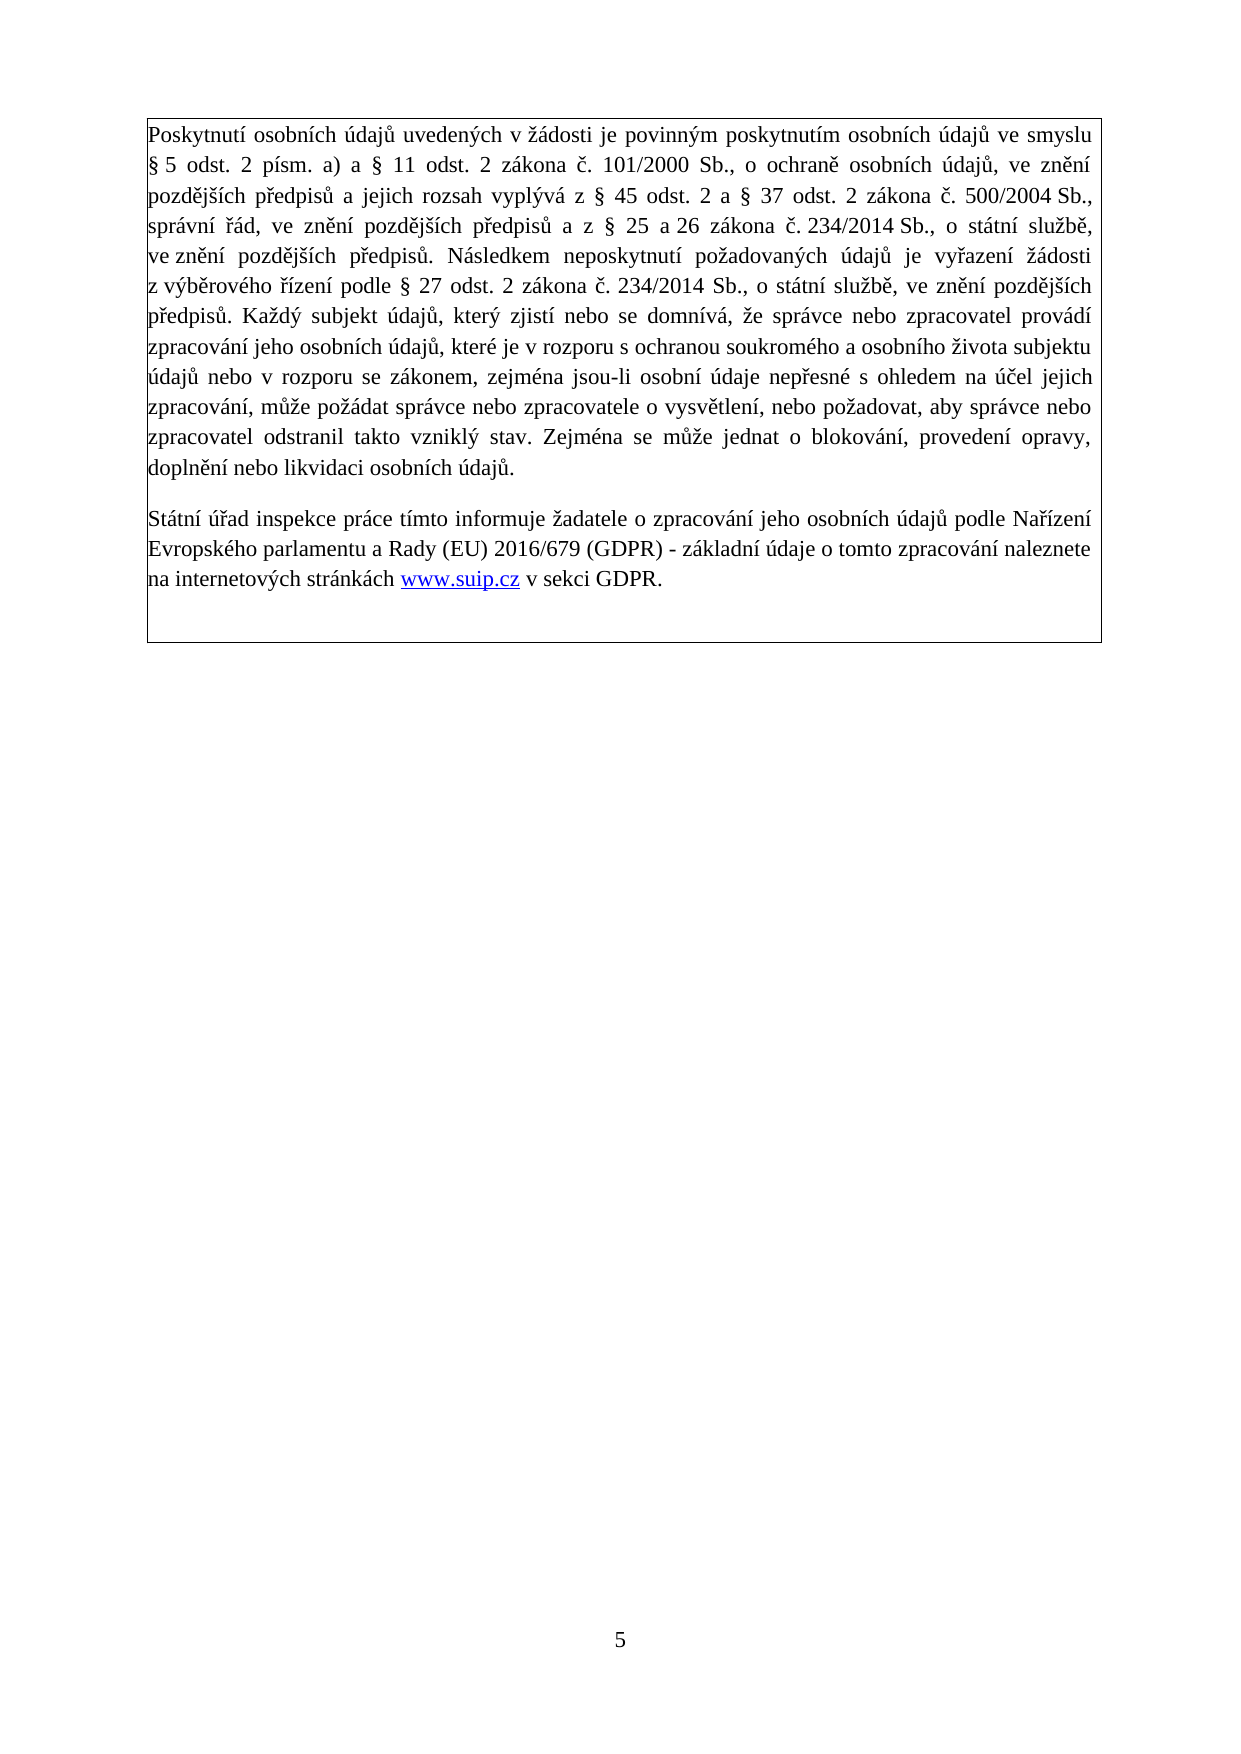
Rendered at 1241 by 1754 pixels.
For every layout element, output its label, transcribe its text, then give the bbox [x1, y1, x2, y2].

text Poskytnutí osobních údajů uvedených v žádosti je povinným poskytnutím osobních údajů ve smyslu § 5 odst. 2 písm. a) a § 11 odst. 2 zákona č. 101/2000 Sb., o ochraně osobních údajů, ve znění pozdějších předpisů a jejich rozsah vyplývá z § 45 odst. 2 a § 37 odst. 2 zákona č. 500/2004 Sb., správní řád, ve znění pozdějších předpisů a z § 25 a 26 zákona č. 234/2014 Sb., o státní službě, ve znění pozdějších předpisů. Následkem neposkytnutí požadovaných údajů je vyřazení žádosti z výběrového řízení podle § 27 odst. 2 zákona č. 234/2014 Sb., o státní službě, ve znění pozdějších předpisů. Každý subjekt údajů, který zjistí nebo se domnívá, že správce nebo zpracovatel provádí zpracování jeho osobních údajů, které je v rozporu s ochranou soukromého a osobního života subjektu údajů nebo v rozporu se zákonem, zejména jsou-li osobní údaje nepřesné s ohledem na účel jejich zpracování, může požádat správce nebo zpracovatele o vysvětlení, nebo požadovat, aby správce nebo zpracovatel odstranil takto vzniklý stav. Zejména se může jednat o blokování, provedení opravy, doplnění nebo likvidaci osobních údajů. [148, 119, 1101, 480]
text Státní úřad inspekce práce tímto informuje žadatele o zpracování jeho osobních údajů podle Nařízení Evropského parlamentu a Rady (EU) 2016/679 (GDPR) - základní údaje o tomto zpracování naleznete na internetových stránkách www.suip.cz v sekci GDPR. [148, 501, 1101, 591]
